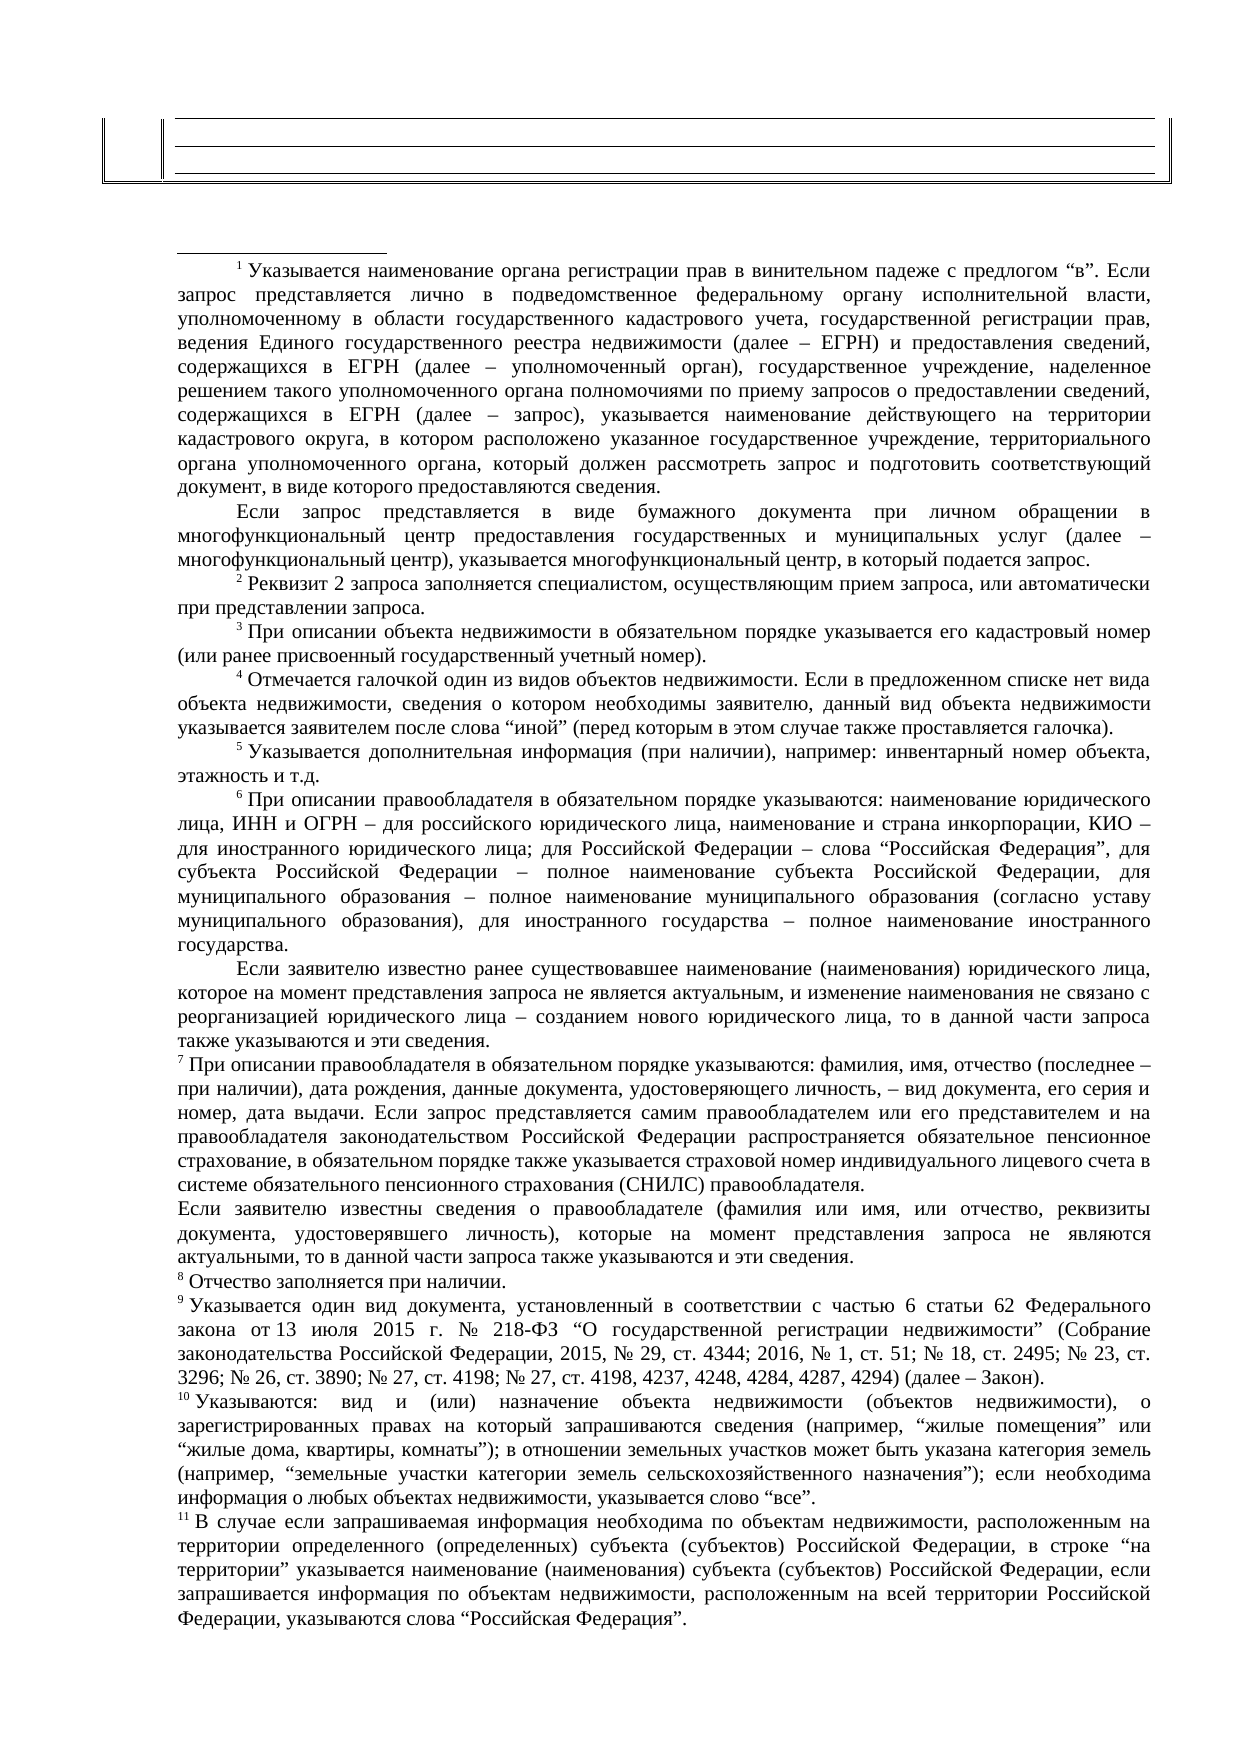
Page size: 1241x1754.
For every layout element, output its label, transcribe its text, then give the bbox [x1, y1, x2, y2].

text 11 В случае если запрашиваемая информация необходима по объектам недвижимости, расположенным на территории определенного (определенных) субъекта (субъектов) Российской Федерации, в строке “на территории” указывается наименование (наименования) субъекта (субъектов) Российской Федерации, если запрашивается информация по объектам недвижимости, расположенным на всей территории Российской Федерации, указываются слова “Российская Федерация”. [177, 1509, 1152, 1629]
text 4 Отмечается галочкой один из видов объектов недвижимости. Если в предложенном списке нет вида объекта недвижимости, сведения о котором необходимы заявителю, данный вид объекта недвижимости указывается заявителем после слова “иной” (перед которым в этом случае также проставляется галочка). [177, 667, 1152, 739]
text 10 Указываются: вид и (или) назначение объекта недвижимости (объектов недвижимости), о зарегистрированных правах на который запрашиваются сведения (например, “жилые помещения” или “жилые дома, квартиры, комнаты”); в отношении земельных участков может быть указана категория земель (например, “земельные участки категории земель сельскохозяйственного назначения”); если необходима информация о любых объектах недвижимости, указывается слово “все”. [177, 1389, 1152, 1509]
text 5 Указывается дополнительная информация (при наличии), например: инвентарный номер объекта, этажность и т.д. [177, 739, 1152, 787]
text Если запрос представляется в виде бумажного документа при личном обращении в многофункциональный центр предоставления государственных и муниципальных услуг (далее – многофункциональный центр), указывается многофункциональный центр, в который подается запрос. [177, 498, 1152, 571]
text 8 Отчество заполняется при наличии. [177, 1268, 1152, 1293]
text 7 При описании правообладателя в обязательном порядке указываются: фамилия, имя, отчество (последнее – при наличии), дата рождения, данные документа, удостоверяющего личность, – вид документа, его серия и номер, дата выдачи. Если запрос представляется самим правообладателем или его представителем и на правообладателя законодательством Российской Федерации распространяется обязательное пенсионное страхование, в обязательном порядке также указывается страховой номер индивидуального лицевого счета в системе обязательного пенсионного страхования (СНИЛС) правообладателя. [177, 1052, 1152, 1196]
text 2 Реквизит 2 запроса заполняется специалистом, осуществляющим прием запроса, или автоматически при представлении запроса. [177, 571, 1152, 619]
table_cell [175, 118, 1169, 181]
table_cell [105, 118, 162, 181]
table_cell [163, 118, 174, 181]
text 6 При описании правообладателя в обязательном порядке указываются: наименование юридического лица, ИНН и ОГРН – для российского юридического лица, наименование и страна инкорпорации, КИО – для иностранного юридического лица; для Российской Федерации – слова “Российская Федерация”, для субъекта Российской Федерации – полное наименование субъекта Российской Федерации, для муниципального образования – полное наименование муниципального образования (согласно уставу муниципального образования), для иностранного государства – полное наименование иностранного государства. [177, 787, 1152, 956]
text Если заявителю известны сведения о правообладателе (фамилия или имя, или отчество, реквизиты документа, удостоверявшего личность), которые на момент представления запроса не являются актуальными, то в данной части запроса также указываются и эти сведения. [177, 1196, 1152, 1268]
text 9 Указывается один вид документа, установленный в соответствии с частью 6 статьи 62 Федерального закона от 13 июля 2015 г. № 218-ФЗ “О государственной регистрации недвижимости” (Собрание законодательства Российской Федерации, 2015, № 29, ст. 4344; 2016, № 1, ст. 51; № 18, ст. 2495; № 23, ст. 3296; № 26, ст. 3890; № 27, ст. 4198; № 27, ст. 4198, 4237, 4248, 4284, 4287, 4294) (далее – Закон). [177, 1293, 1152, 1389]
text 1 Указывается наименование органа регистрации прав в винительном падеже с предлогом “в”. Если запрос представляется лично в подведомственное федеральному органу исполнительной власти, уполномоченному в области государственного кадастрового учета, государственной регистрации прав, ведения Единого государственного реестра недвижимости (далее – ЕГРН) и предоставления сведений, содержащихся в ЕГРН (далее – уполномоченный орган), государственное учреждение, наделенное решением такого уполномоченного органа полномочиями по приему запросов о предоставлении сведений, содержащихся в ЕГРН (далее – запрос), указывается наименование действующего на территории кадастрового округа, в котором расположено указанное государственное учреждение, территориального органа уполномоченного органа, который должен рассмотреть запрос и подготовить соответствующий документ, в виде которого предоставляются сведения. [177, 258, 1152, 498]
text 3 При описании объекта недвижимости в обязательном порядке указывается его кадастровый номер (или ранее присвоенный государственный учетный номер). [177, 619, 1152, 667]
text Если заявителю известно ранее существовавшее наименование (наименования) юридического лица, которое на момент представления запроса не является актуальным, и изменение наименования не связано с реорганизацией юридического лица – созданием нового юридического лица, то в данной части запроса также указываются и эти сведения. [177, 956, 1152, 1052]
